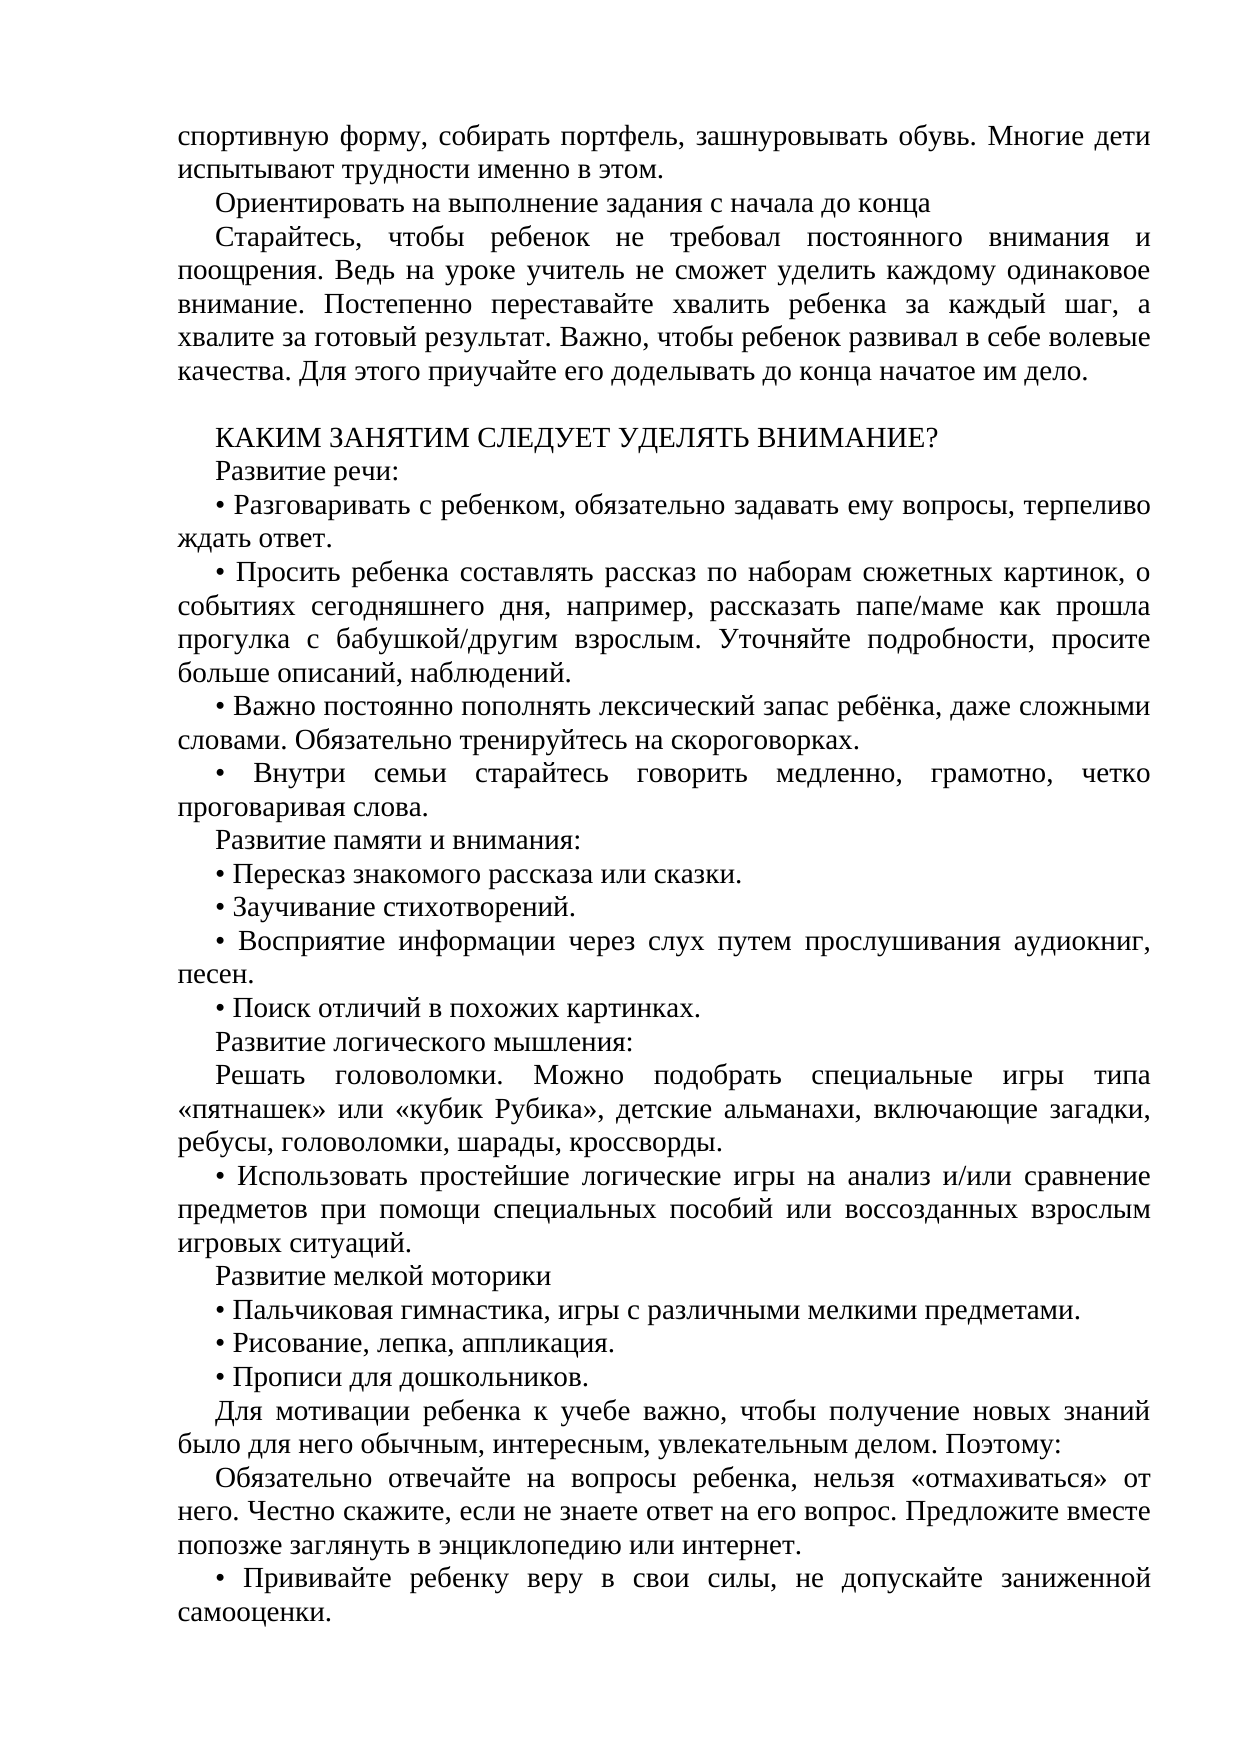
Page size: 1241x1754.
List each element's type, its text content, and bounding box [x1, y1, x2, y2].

text Старайтесь, чтобы ребенок не требовал постоянного внимания и поощрения. Ведь на уроке учитель не сможет уделить каждому одинаковое внимание. Постепенно переставайте хвалить ребенка за каждый шаг, а хвалите за готовый результат. Важно, чтобы ребенок развивал в себе волевые качества. Для этого приучайте его доделывать до конца начатое им дело. [177, 219, 1152, 386]
text КАКИМ ЗАНЯТИМ СЛЕДУЕТ УДЕЛЯТЬ ВНИМАНИЕ? [177, 420, 1152, 453]
text Обязательно отвечайте на вопросы ребенка, нельзя «отмахиваться» от него. Честно скажите, если не знаете ответ на его вопрос. Предложите вместе попозже заглянуть в энциклопедию или интернет. [177, 1460, 1152, 1560]
text • Важно постоянно пополнять лексический запас ребёнка, даже сложными словами. Обязательно тренируйтесь на скороговорках. [177, 688, 1152, 755]
text • Поиск отличий в похожих картинках. [177, 990, 1152, 1024]
text • Разговаривать с ребенком, обязательно задавать ему вопросы, терпеливо ждать ответ. [177, 487, 1152, 554]
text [177, 118, 1152, 185]
text • Заучивание стихотворений. [177, 889, 1152, 923]
text Решать головоломки. Можно подобрать специальные игры типа «пятнашек» или «кубик Рубика», детские альманахи, включающие загадки, ребусы, головоломки, шарады, кроссворды. [177, 1057, 1152, 1158]
text Развитие речи: [177, 453, 1152, 487]
text Развитие логического мышления: [177, 1024, 1152, 1057]
text • Рисование, лепка, аппликация. [177, 1326, 1152, 1359]
text • Восприятие информации через слух путем прослушивания аудиокниг, песен. [177, 923, 1152, 990]
text • Просить ребенка составлять рассказ по наборам сюжетных картинок, о событиях сегодняшнего дня, например, рассказать папе/маме как прошла прогулка с бабушкой/другим взрослым. Уточняйте подробности, просите больше описаний, наблюдений. [177, 554, 1152, 688]
text Развитие мелкой моторики [177, 1258, 1152, 1292]
text • Прописи для дошкольников. [177, 1359, 1152, 1393]
text Для мотивации ребенка к учебе важно, чтобы получение новых знаний было для него обычным, интересным, увлекательным делом. Поэтому: [177, 1393, 1152, 1460]
text • Пересказ знакомого рассказа или сказки. [177, 856, 1152, 889]
text • Прививайте ребенку веру в свои силы, не допускайте заниженной самооценки. [177, 1560, 1152, 1627]
text • Использовать простейшие логические игры на анализ и/или сравнение предметов при помощи специальных пособий или воссозданных взрослым игровых ситуаций. [177, 1158, 1152, 1258]
text • Внутри семьи старайтесь говорить медленно, грамотно, четко проговаривая слова. [177, 755, 1152, 822]
text • Пальчиковая гимнастика, игры с различными мелкими предметами. [177, 1292, 1152, 1326]
text Развитие памяти и внимания: [177, 822, 1152, 856]
text Ориентировать на выполнение задания с начала до конца [177, 185, 1152, 219]
